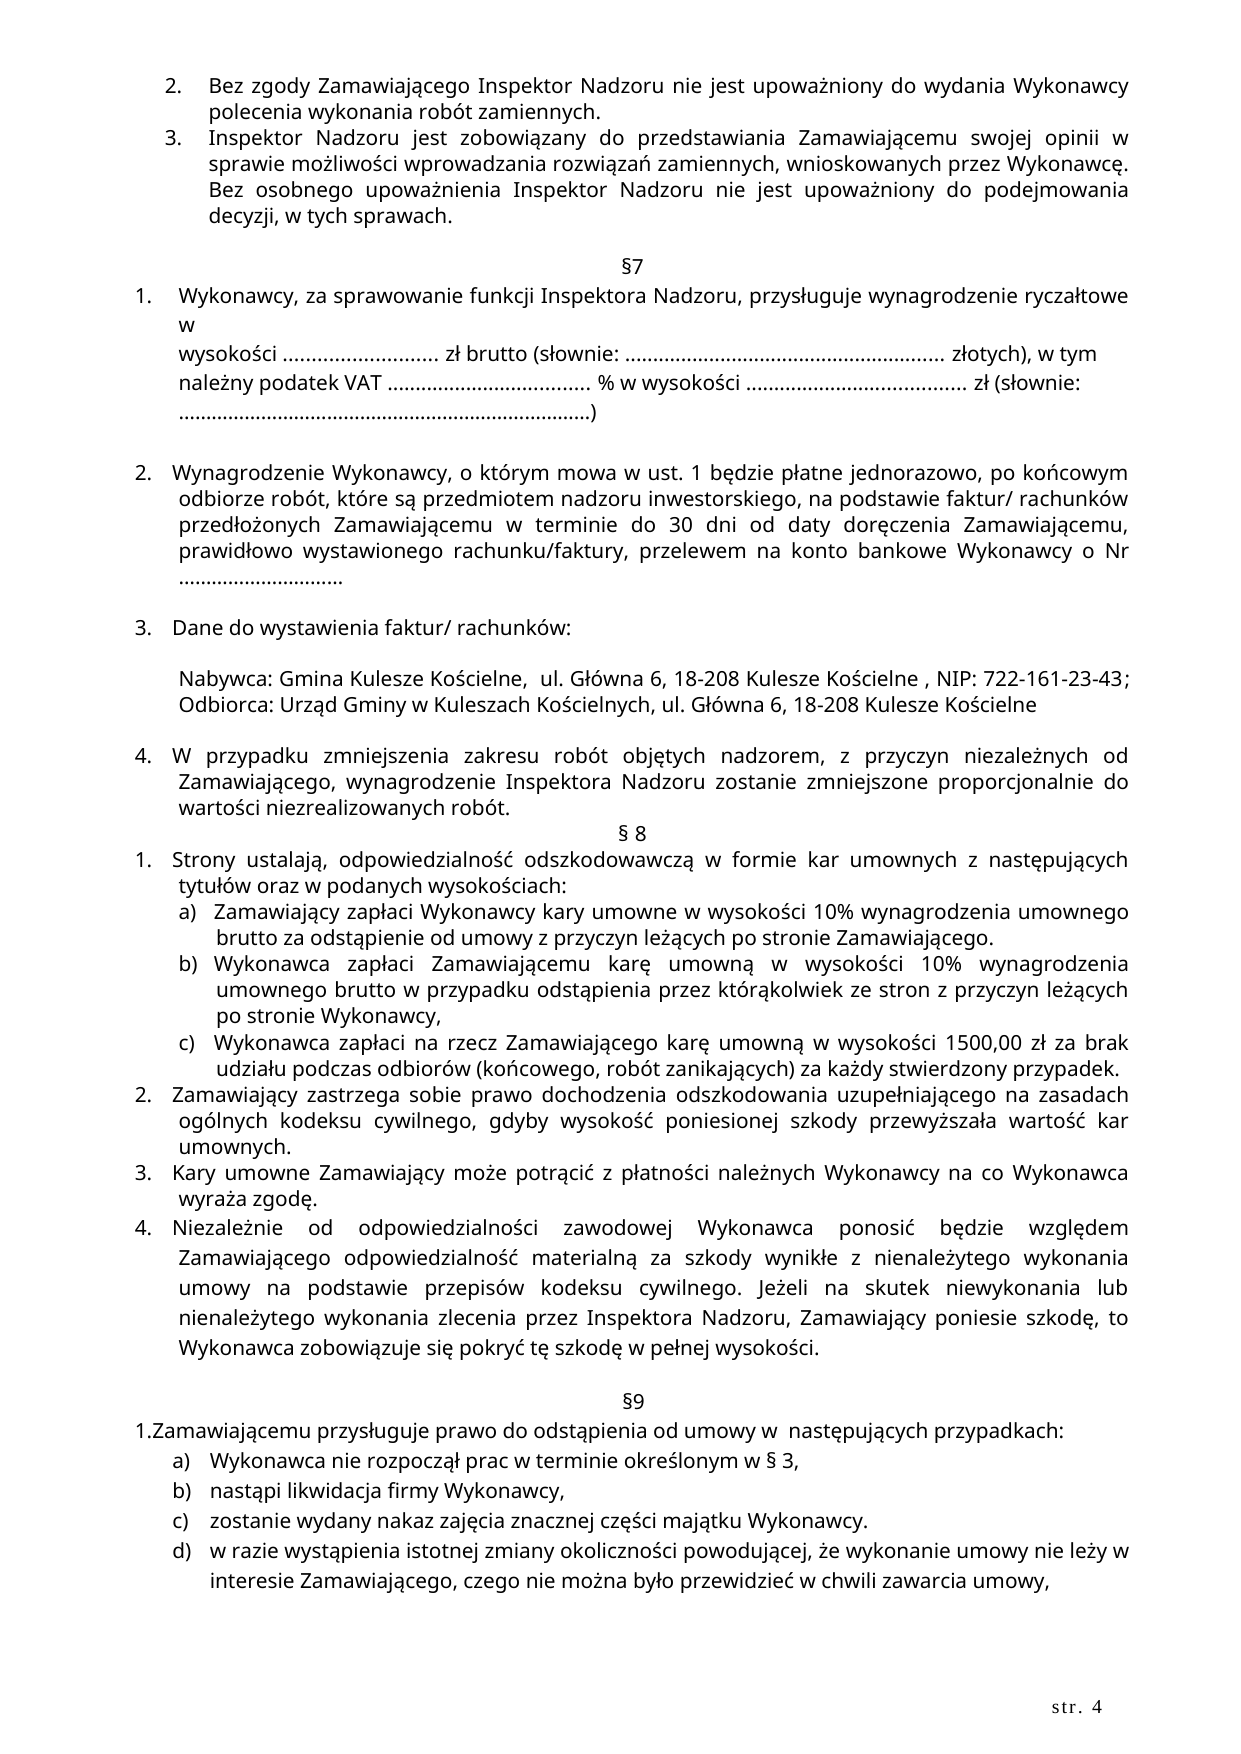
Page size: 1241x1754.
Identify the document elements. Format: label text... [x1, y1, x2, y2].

list Wynagrodzenie Wykonawcy, o którym mowa w ust. 1 będzie płatne jednorazowo, po końcowym odbiorze robót, które są przedmiotem nadzoru inwestorskiego, na podstawie faktur/ rachunków przedłożonych Zamawiającemu w terminie do 30 dni od daty doręczenia Zamawiającemu, prawidłowo wystawionego rachunku/faktury, przelewem na konto bankowe Wykonawcy o Nr ………………………… [134, 459, 1130, 589]
text należny podatek VAT % w wysokości zł (słownie: [178, 367, 1130, 396]
subtitle §8 [134, 821, 1130, 847]
text §7 [134, 251, 1130, 280]
list Bez zgody Zamawiającego Inspektor Nadzoru nie jest upoważniony do wydania Wykonawcy polecenia wykonania robót zamiennych. [164, 72, 1130, 124]
text §9 [137, 1391, 1130, 1414]
list Wykonawca nie rozpoczął prac w terminie określonym w § 3, [172, 1444, 1130, 1474]
list Kary umowne Zamawiający może potrącić z płatności należnych Wykonawcy na co Wykonawca wyraża zgodę. [134, 1159, 1130, 1211]
text Nabywca: Gmina Kulesze Kościelne, ul. Główna 6, 18-208 Kulesze Kościelne , NIP: 722-161-23-43; Odbiorca: Urząd Gminy w Kuleszach Kościelnych, ul. Główna 6, 18-208 Kulesze Kościelne [178, 666, 1130, 718]
list nastąpi likwidacja firmy Wykonawcy, [172, 1474, 1130, 1504]
list W przypadku zmniejszenia zakresu robót objętych nadzorem, z przyczyn niezależnych od Zamawiającego, wynagrodzenie Inspektora Nadzoru zostanie zmniejszone proporcjonalnie do wartości niezrealizowanych robót. [134, 743, 1130, 821]
text 1.Zamawiającemu przysługuje prawo do odstąpienia od umowy w następujących przypadkach: [134, 1414, 1130, 1444]
list Niezależnie od odpowiedzialności zawodowej Wykonawca ponosić będzie względem Zamawiającego odpowiedzialność materialną za szkody wynikłe z nienależytego wykonania umowy na podstawie przepisów kodeksu cywilnego. Jeżeli na skutek niewykonania lub nienależytego wykonania zlecenia przez Inspektora Nadzoru, Zamawiający poniesie szkodę, to Wykonawca zobowiązuje się pokryć tę szkodę w pełnej wysokości. [134, 1211, 1130, 1361]
list Wykonawcy, za sprawowanie funkcji Inspektora Nadzoru, przysługuje wynagrodzenie ryczałtowe w [134, 280, 1130, 338]
text …………………………………………………………………) [178, 396, 1130, 425]
text wysokości zł brutto (słownie: złotych), w tym [178, 338, 1130, 367]
list Zamawiający zastrzega sobie prawo dochodzenia odszkodowania uzupełniającego na zasadach ogólnych kodeksu cywilnego, gdyby wysokość poniesionej szkody przewyższała wartość kar umownych. [134, 1081, 1130, 1159]
list Inspektor Nadzoru jest zobowiązany do przedstawiania Zamawiającemu swojej opinii w sprawie możliwości wprowadzania rozwiązań zamiennych, wnioskowanych przez Wykonawcę. Bez osobnego upoważnienia Inspektor Nadzoru nie jest upoważniony do podejmowania decyzji, w tych sprawach. [164, 124, 1130, 229]
list w razie wystąpienia istotnej zmiany okoliczności powodującej, że wykonanie umowy nie leży w interesie Zamawiającego, czego nie można było przewidzieć w chwili zawarcia umowy, [172, 1534, 1130, 1594]
list Wykonawca zapłaci na rzecz Zamawiającego karę umowną w wysokości 1500,00 zł za brak udziału podczas odbiorów (końcowego, robót zanikających) za każdy stwierdzony przypadek. [178, 1029, 1130, 1081]
list Dane do wystawienia faktur/ rachunków: [134, 614, 1130, 641]
list Zamawiający zapłaci Wykonawcy kary umowne w wysokości 10% wynagrodzenia umownego brutto za odstąpienie od umowy z przyczyn leżących po stronie Zamawiającego. [178, 899, 1130, 951]
list zostanie wydany nakaz zajęcia znacznej części majątku Wykonawcy. [172, 1504, 1130, 1534]
list Strony ustalają, odpowiedzialność odszkodowawczą w formie kar umownych z następujących tytułów oraz w podanych wysokościach: [134, 847, 1130, 899]
list Wykonawca zapłaci Zamawiającemu karę umowną w wysokości 10% wynagrodzenia umownego brutto w przypadku odstąpienia przez którąkolwiek ze stron z przyczyn leżących po stronie Wykonawcy, [178, 951, 1130, 1029]
